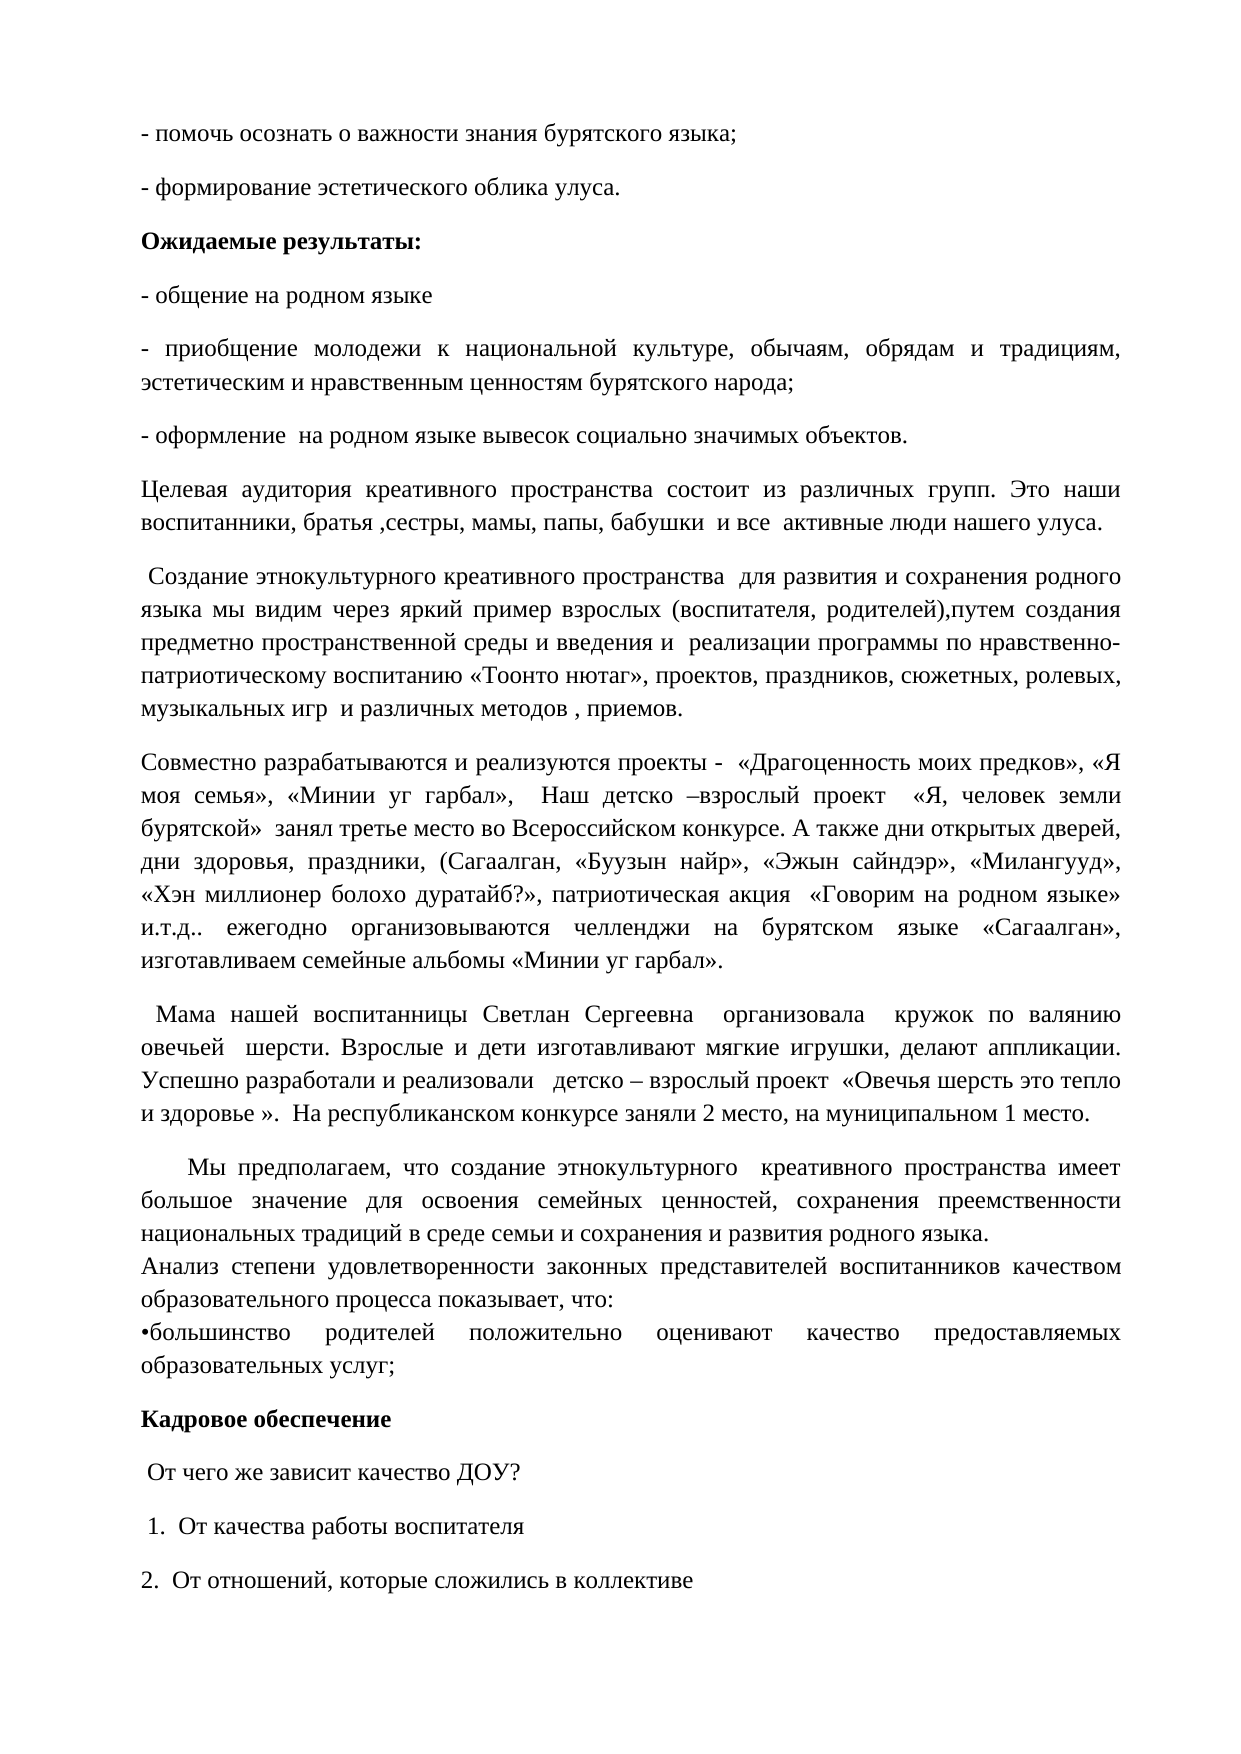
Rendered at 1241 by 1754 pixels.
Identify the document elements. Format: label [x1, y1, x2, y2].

table_cell [129, 1458, 1133, 1624]
table_header [129, 118, 1133, 1457]
